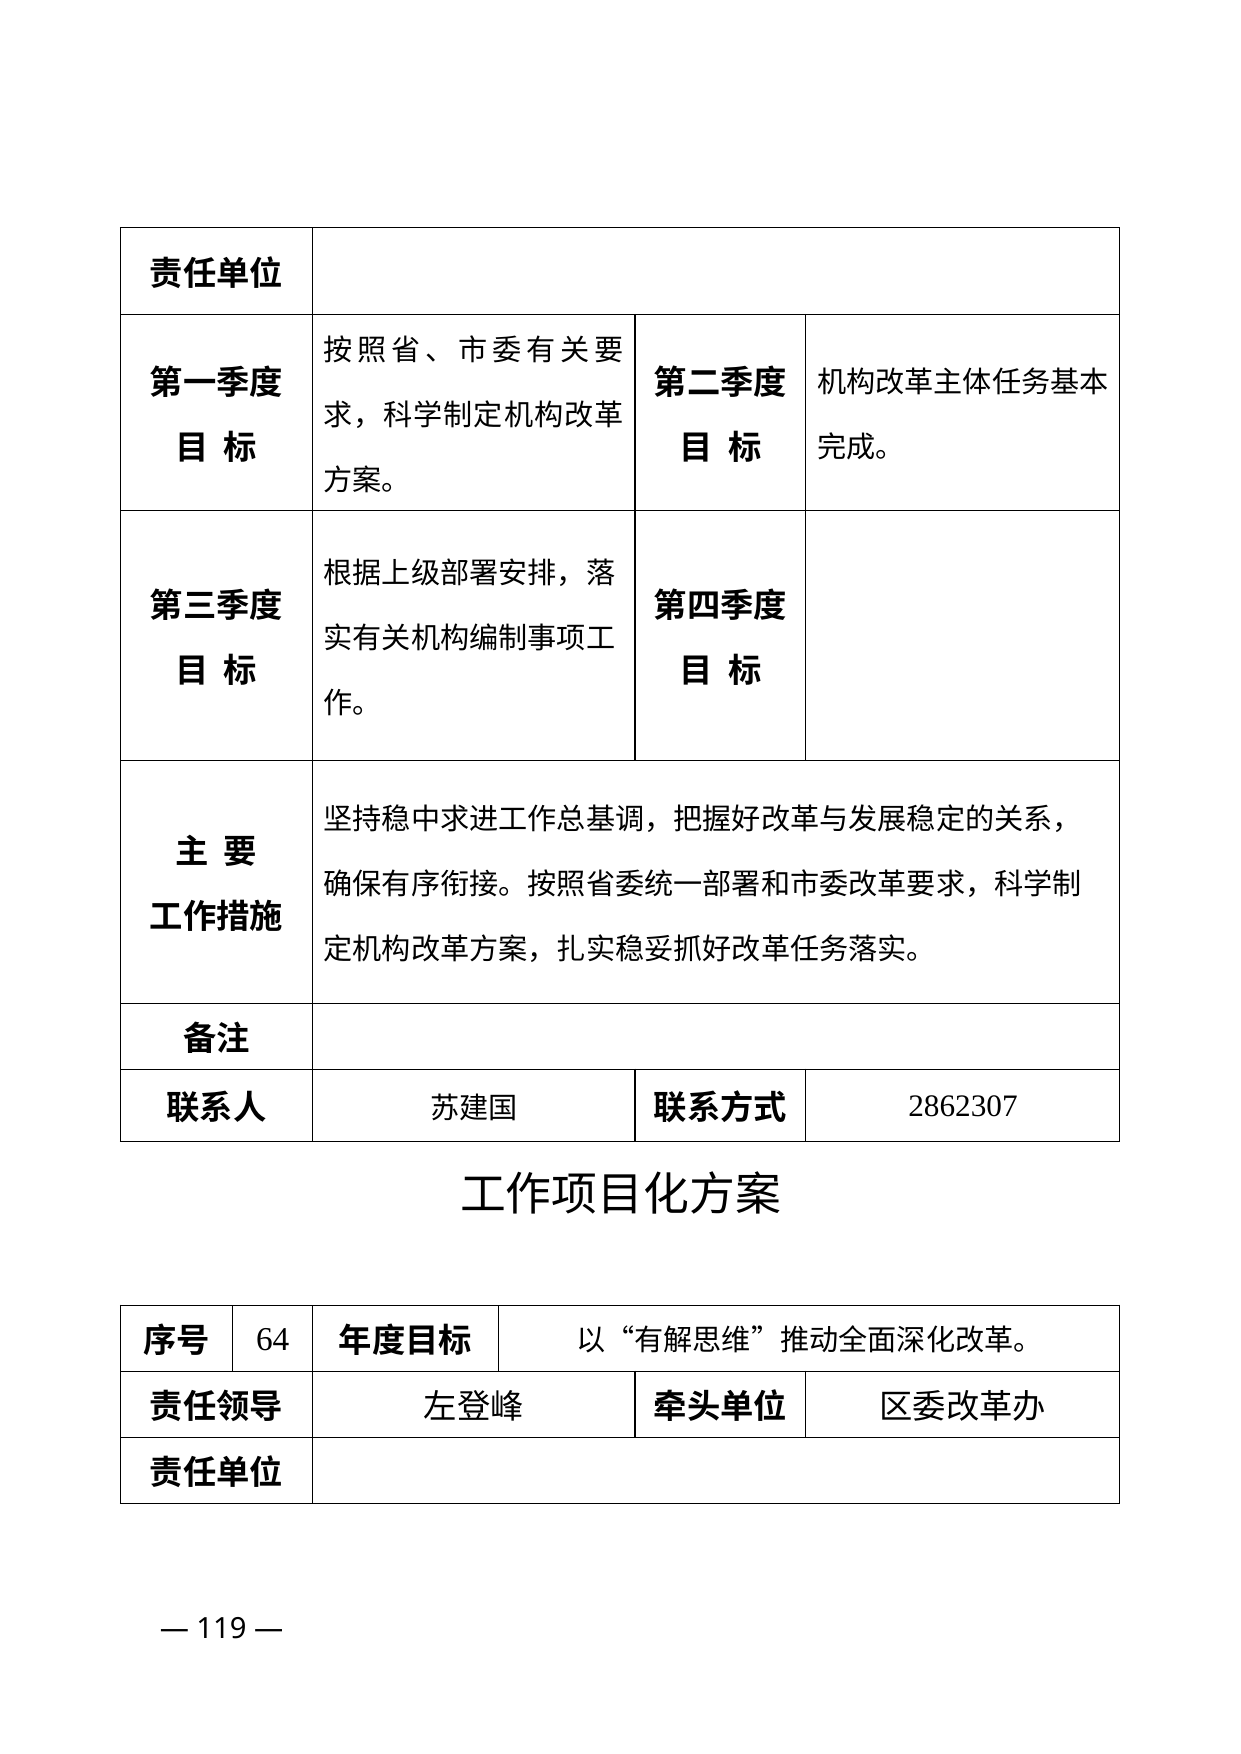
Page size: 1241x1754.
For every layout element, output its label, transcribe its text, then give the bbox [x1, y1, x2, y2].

table_cell 联系方式 [636, 1070, 805, 1141]
table_header 以“有解思维”推动全面深化改革。 [499, 1306, 1119, 1371]
table_cell 第三季度 目 标 [121, 511, 312, 760]
table_cell 备注 [121, 1004, 312, 1068]
table_cell 责任单位 [121, 228, 312, 314]
table_cell 2862307 [806, 1070, 1119, 1141]
table_cell 区委改革办 [806, 1372, 1119, 1437]
table_header 序号 [121, 1306, 232, 1371]
table_cell [313, 1004, 1119, 1068]
table_cell 第一季度 目 标 [121, 315, 312, 510]
table_cell 第二季度目 标 [636, 315, 805, 510]
table_cell 机构改革主体任务基本完成。 [806, 315, 1119, 510]
table_cell 按照省、市委有关要求，科学制定机构改革方案。 [313, 315, 634, 510]
text 工作项目化方案 [159, 1142, 1081, 1239]
table_cell 联系人 [121, 1070, 312, 1141]
table_cell 根据上级部署安排，落实有关机构编制事项工作。 [313, 511, 634, 760]
table_cell [313, 1438, 1119, 1503]
table_header 64 [233, 1306, 312, 1371]
table_cell 主 要 工作措施 [121, 761, 312, 1002]
table_cell 责任领导 [121, 1372, 312, 1437]
table_cell [806, 511, 1119, 760]
table_cell 苏建国 [313, 1070, 634, 1141]
table_cell 坚持稳中求进工作总基调，把握好改革与发展稳定的关系，确保有序衔接。按照省委统一部署和市委改革要求，科学制定机构改革方案，扎实稳妥抓好改革任务落实。 [313, 761, 1119, 1002]
table_header 年度目标 [313, 1306, 498, 1371]
table_cell 第四季度目 标 [636, 511, 805, 760]
table_cell 左登峰 [313, 1372, 634, 1437]
table_cell 牵头单位 [636, 1372, 805, 1437]
table_cell 责任单位 [121, 1438, 312, 1503]
table_cell [313, 228, 1119, 314]
